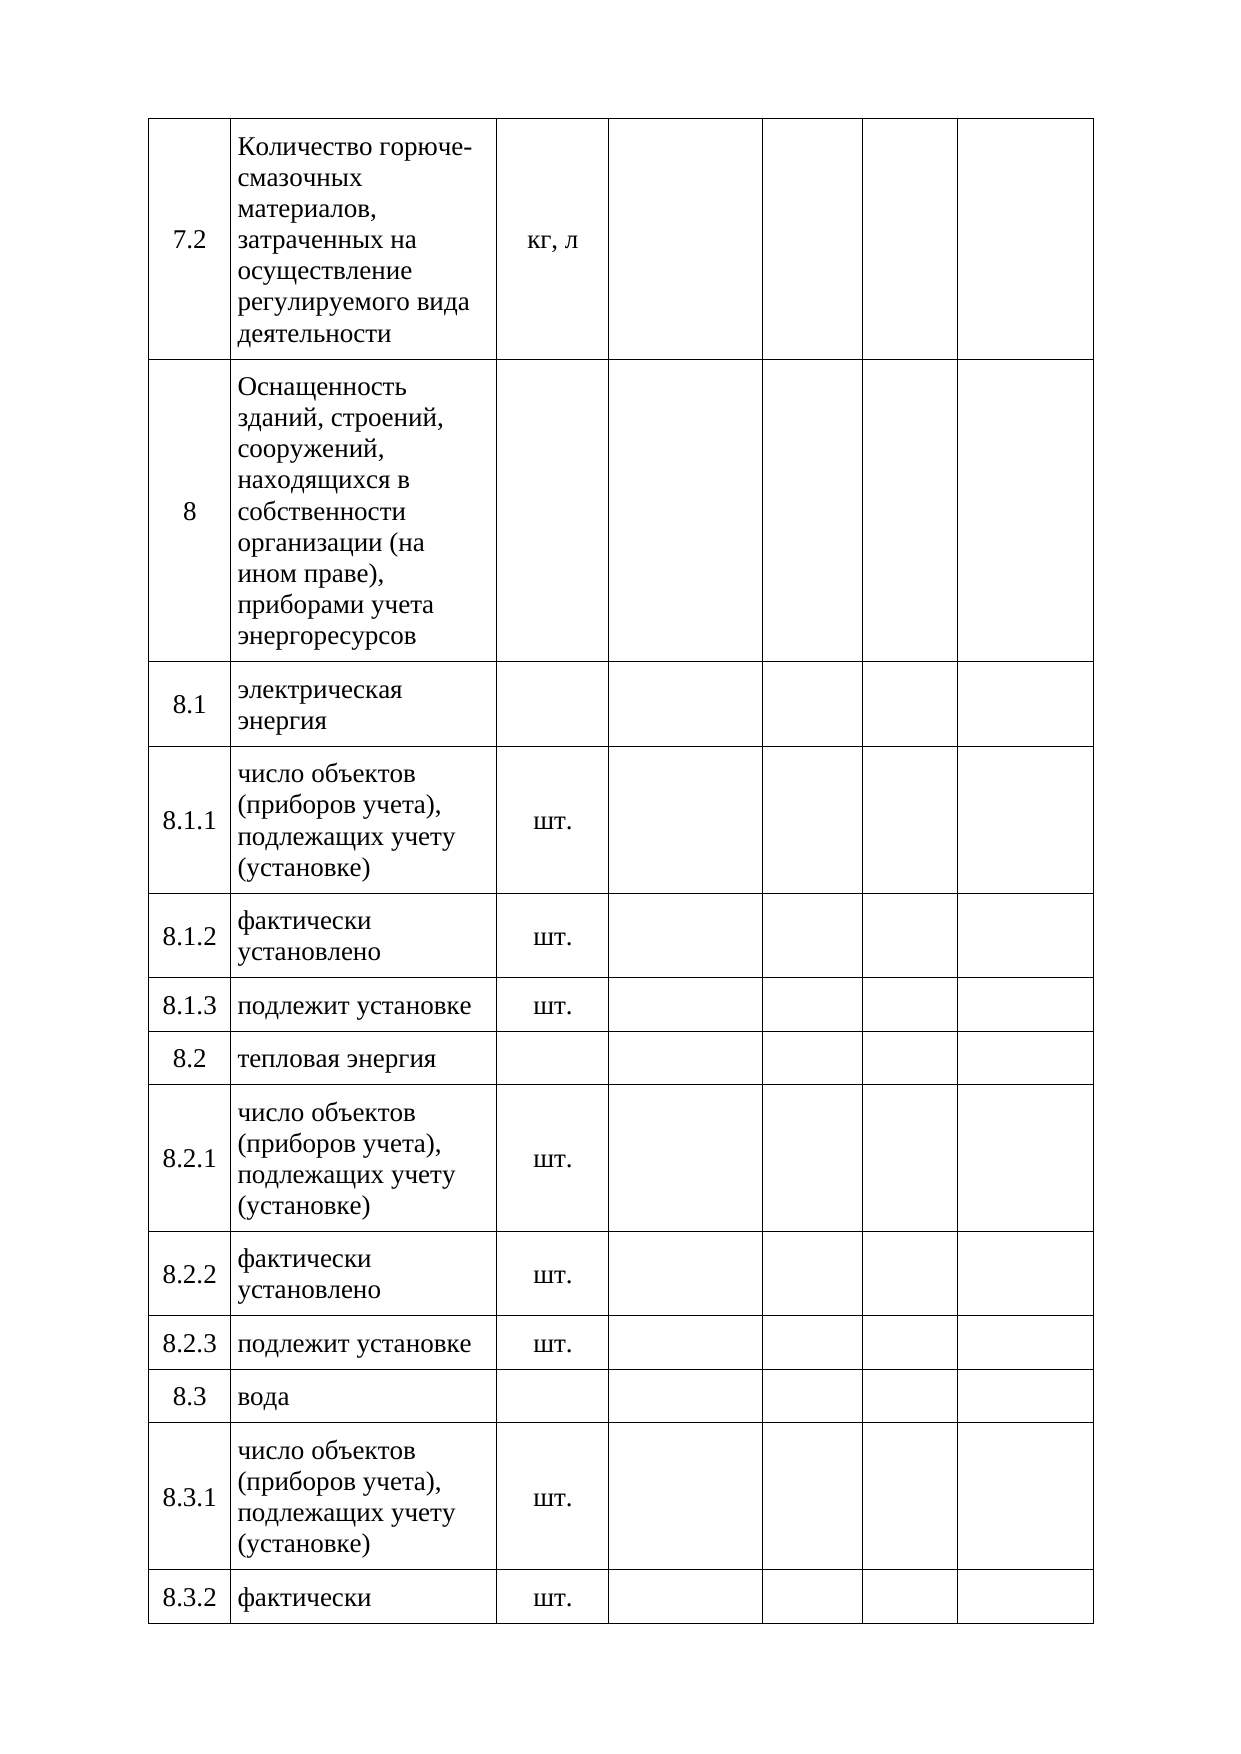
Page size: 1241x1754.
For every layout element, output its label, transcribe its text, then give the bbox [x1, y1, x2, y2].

table_cell 8.2.1 [149, 1085, 230, 1231]
table_cell [863, 1032, 957, 1084]
table_cell [763, 1232, 862, 1315]
table_cell [609, 360, 762, 661]
table_cell 8.3.1 [149, 1423, 230, 1569]
table_cell шт. [497, 1232, 608, 1315]
table_cell [863, 894, 957, 977]
table_cell [609, 1370, 762, 1422]
table_cell [863, 119, 957, 358]
table_cell [863, 360, 957, 661]
table_cell [863, 1316, 957, 1369]
table_cell [763, 1085, 862, 1231]
table_cell [863, 662, 957, 746]
table_cell [763, 662, 862, 746]
table_cell [958, 1316, 1093, 1369]
table_cell подлежит установке [231, 978, 496, 1031]
table_cell фактически установлено [231, 894, 496, 977]
table_cell [958, 360, 1093, 661]
table_cell [958, 1085, 1093, 1231]
table_cell [609, 662, 762, 746]
table_cell число объектов (приборов учета), подлежащих учету (установке) [231, 747, 496, 892]
table_cell [863, 1370, 957, 1422]
table_cell [958, 1423, 1093, 1569]
table_cell вода [231, 1370, 496, 1422]
table_cell [609, 747, 762, 892]
table_cell 8.1.2 [149, 894, 230, 977]
table_cell [609, 119, 762, 358]
table_cell [958, 1370, 1093, 1422]
table_cell [863, 747, 957, 892]
table_cell [958, 1232, 1093, 1315]
table_cell [958, 894, 1093, 977]
table_cell шт. [497, 1570, 608, 1623]
table_cell кг, л [497, 119, 608, 358]
table_cell 8 [149, 360, 230, 661]
table_cell шт. [497, 894, 608, 977]
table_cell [231, 1570, 496, 1623]
table_cell [863, 1085, 957, 1231]
table_cell Количество горюче-смазочных материалов, затраченных на осуществление регулируемого вида деятельности [231, 119, 496, 358]
table_cell [958, 1032, 1093, 1084]
table_cell шт. [497, 1085, 608, 1231]
table_cell число объектов (приборов учета), подлежащих учету (установке) [231, 1085, 496, 1231]
table_cell 8.2.3 [149, 1316, 230, 1369]
table_cell Оснащенность зданий, строений, сооружений, находящихся в собственности организации (на ином праве), приборами учета энергоресурсов [231, 360, 496, 661]
table_cell 8.1.3 [149, 978, 230, 1031]
table_cell [863, 978, 957, 1031]
table_cell [763, 1423, 862, 1569]
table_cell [231, 1423, 496, 1569]
table_cell [958, 662, 1093, 746]
table_cell электрическая энергия [231, 662, 496, 746]
table_cell тепловая энергия [231, 1032, 496, 1084]
table_cell 8.1 [149, 662, 230, 746]
table_cell шт. [497, 1316, 608, 1369]
table_cell [609, 1085, 762, 1231]
table_cell [609, 1232, 762, 1315]
table_cell фактически установлено [231, 1232, 496, 1315]
table_cell подлежит установке [231, 1316, 496, 1369]
table_cell [609, 978, 762, 1031]
table_cell [497, 360, 608, 661]
table_cell шт. [497, 978, 608, 1031]
table_cell [763, 894, 862, 977]
table_cell [763, 119, 862, 358]
table_cell 8.3.2 [149, 1570, 230, 1623]
table_cell 8.2 [149, 1032, 230, 1084]
table_cell [609, 1316, 762, 1369]
table_cell шт. [497, 747, 608, 892]
table_cell 8.2.2 [149, 1232, 230, 1315]
table_cell [609, 1032, 762, 1084]
table_cell [763, 1316, 862, 1369]
table_cell [497, 1032, 608, 1084]
table_cell [958, 119, 1093, 358]
table_cell [863, 1232, 957, 1315]
table_cell [763, 747, 862, 892]
table_cell [609, 1570, 762, 1623]
table_cell [958, 747, 1093, 892]
table_cell [958, 978, 1093, 1031]
table_cell [497, 662, 608, 746]
table_cell [763, 360, 862, 661]
table_cell [763, 1370, 862, 1422]
table_cell [958, 1570, 1093, 1623]
table_cell [609, 894, 762, 977]
table_cell [497, 1370, 608, 1422]
table_cell [763, 1032, 862, 1084]
table_cell 7.2 [149, 119, 230, 358]
table_cell [609, 1423, 762, 1569]
table_cell [763, 978, 862, 1031]
table_cell [863, 1570, 957, 1623]
table_cell шт. [497, 1423, 608, 1569]
table_cell [863, 1423, 957, 1569]
table_cell [763, 1570, 862, 1623]
table_cell 8.3 [149, 1370, 230, 1422]
table_cell 8.1.1 [149, 747, 230, 892]
